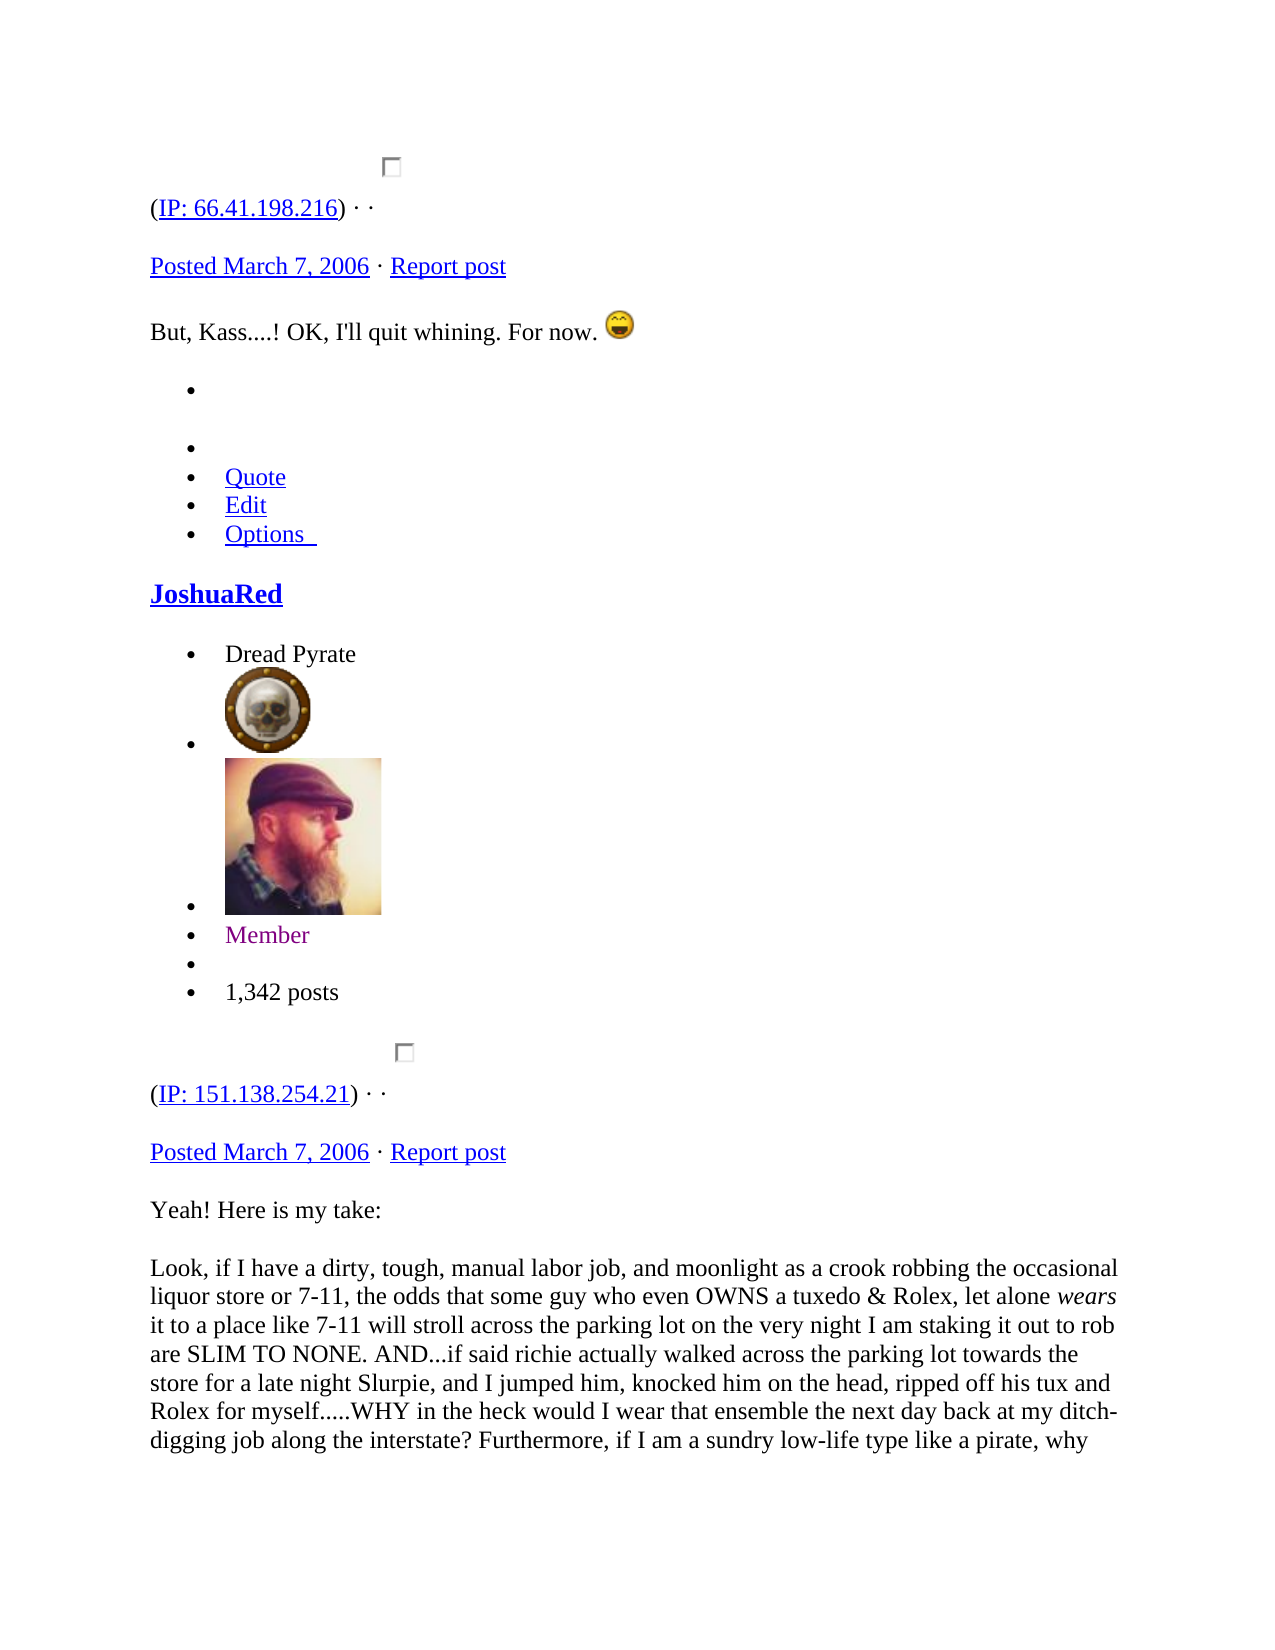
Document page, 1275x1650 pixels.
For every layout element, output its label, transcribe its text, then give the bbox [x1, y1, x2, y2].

list Member [187, 920, 1125, 949]
text (IP: 151.138.254.21) · · [150, 1035, 1125, 1108]
picture [225, 758, 382, 915]
text Yeah! Here is my take: [150, 1195, 1125, 1223]
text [150, 1253, 1125, 1454]
text JoshuaRed [150, 577, 1125, 609]
text Posted March 7, 2006 · Report post [150, 1137, 1125, 1166]
text (IP: 66.41.198.216) · · [150, 150, 1125, 222]
text Posted March 7, 2006 · Report post [150, 251, 1125, 280]
list 1,342 posts [187, 977, 1125, 1006]
list Options [187, 519, 1125, 548]
picture [225, 667, 311, 753]
list Dread Pyrate [187, 639, 1125, 667]
list Edit [187, 491, 1125, 519]
list Quote [187, 462, 1125, 491]
picture [604, 309, 636, 341]
text But, Kass....! OK, I'll quit whining. For now. [150, 309, 1125, 346]
